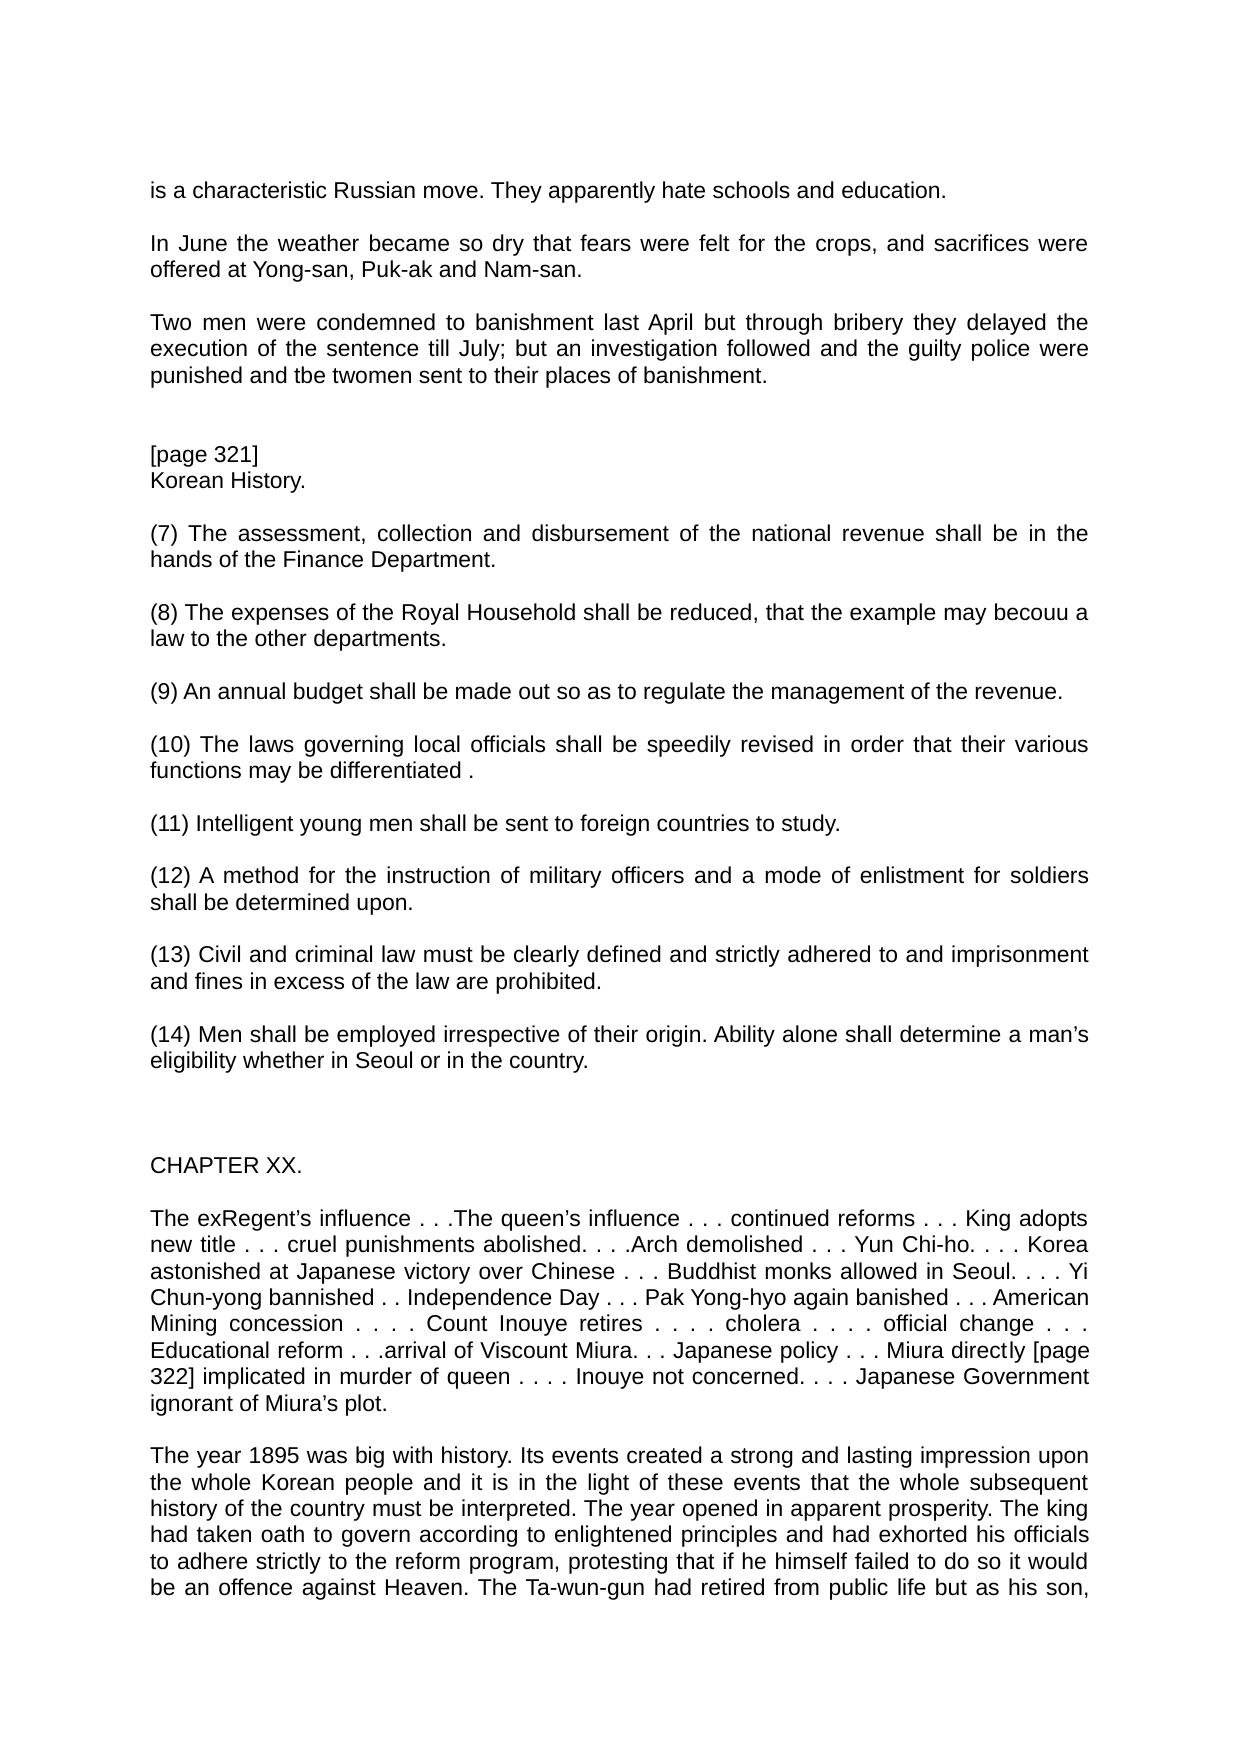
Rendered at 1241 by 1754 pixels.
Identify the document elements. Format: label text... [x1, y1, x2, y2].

text (13) Civil and criminal law must be clearly defined and strictly adhered to and imprisonment and fines in excess of the law are prohibited. [150, 941, 1090, 994]
text In June the weather became so dry that fears were felt for the crops, and sacrifices were offered at Yong-san, Puk-ak and Nam-san. [150, 230, 1090, 283]
text The exRegent’s influence . . .The queen’s influence . . . continued reforms . . . King adopts new title . . . cruel punishments abolished. . . .Arch demolished . . . Yun Chi-ho. . . . Korea astonished at Japanese victory over Chinese . . . Buddhist monks allowed in Seoul. . . . Yi Chun-yong bannished . . Independence Day . . . Pak Yong-hyo again banished . . . American Mining concession . . . . Count Inouye retires . . . . cholera . . . . official change . . . Educational reform . . .arrival of Viscount Miura. . . Japanese policy . . . Miura directly [page 322] implicated in murder of queen . . . . Inouye not concerned. . . . Japanese Government ignorant of Miura’s plot. [150, 1205, 1090, 1416]
text (10) The laws governing local officials shall be speedily revised in order that their various functions may be differentiated . [150, 731, 1090, 783]
text (7) The assessment, collection and disbursement of the national revenue shall be in the hands of the Finance Department. [150, 520, 1090, 572]
text (12) A method for the instruction of military officers and a mode of enlistment for soldiers shall be determined upon. [150, 862, 1090, 915]
text (14) Men shall be employed irrespective of their origin. Ability alone shall determine a man’s eligibility whether in Seoul or in the country. [150, 1021, 1090, 1073]
text [page 321] [150, 441, 1090, 467]
subtitle Korean History. [150, 467, 1090, 493]
text (11) Intelligent young men shall be sent to foreign countries to study. [150, 810, 1090, 836]
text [150, 1442, 1090, 1600]
text (9) An annual budget shall be made out so as to regulate the management of the revenue. [150, 678, 1090, 704]
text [150, 177, 1090, 203]
text Two men were condemned to banishment last April but through bribery they delayed the execution of the sentence till July; but an investigation followed and the guilty police were punished and tbe twomen sent to their places of banishment. [150, 309, 1090, 388]
text CHAPTER XX. [150, 1152, 1090, 1179]
text (8) The expenses of the Royal Household shall be reduced, that the example may becouu a law to the other departments. [150, 599, 1090, 652]
